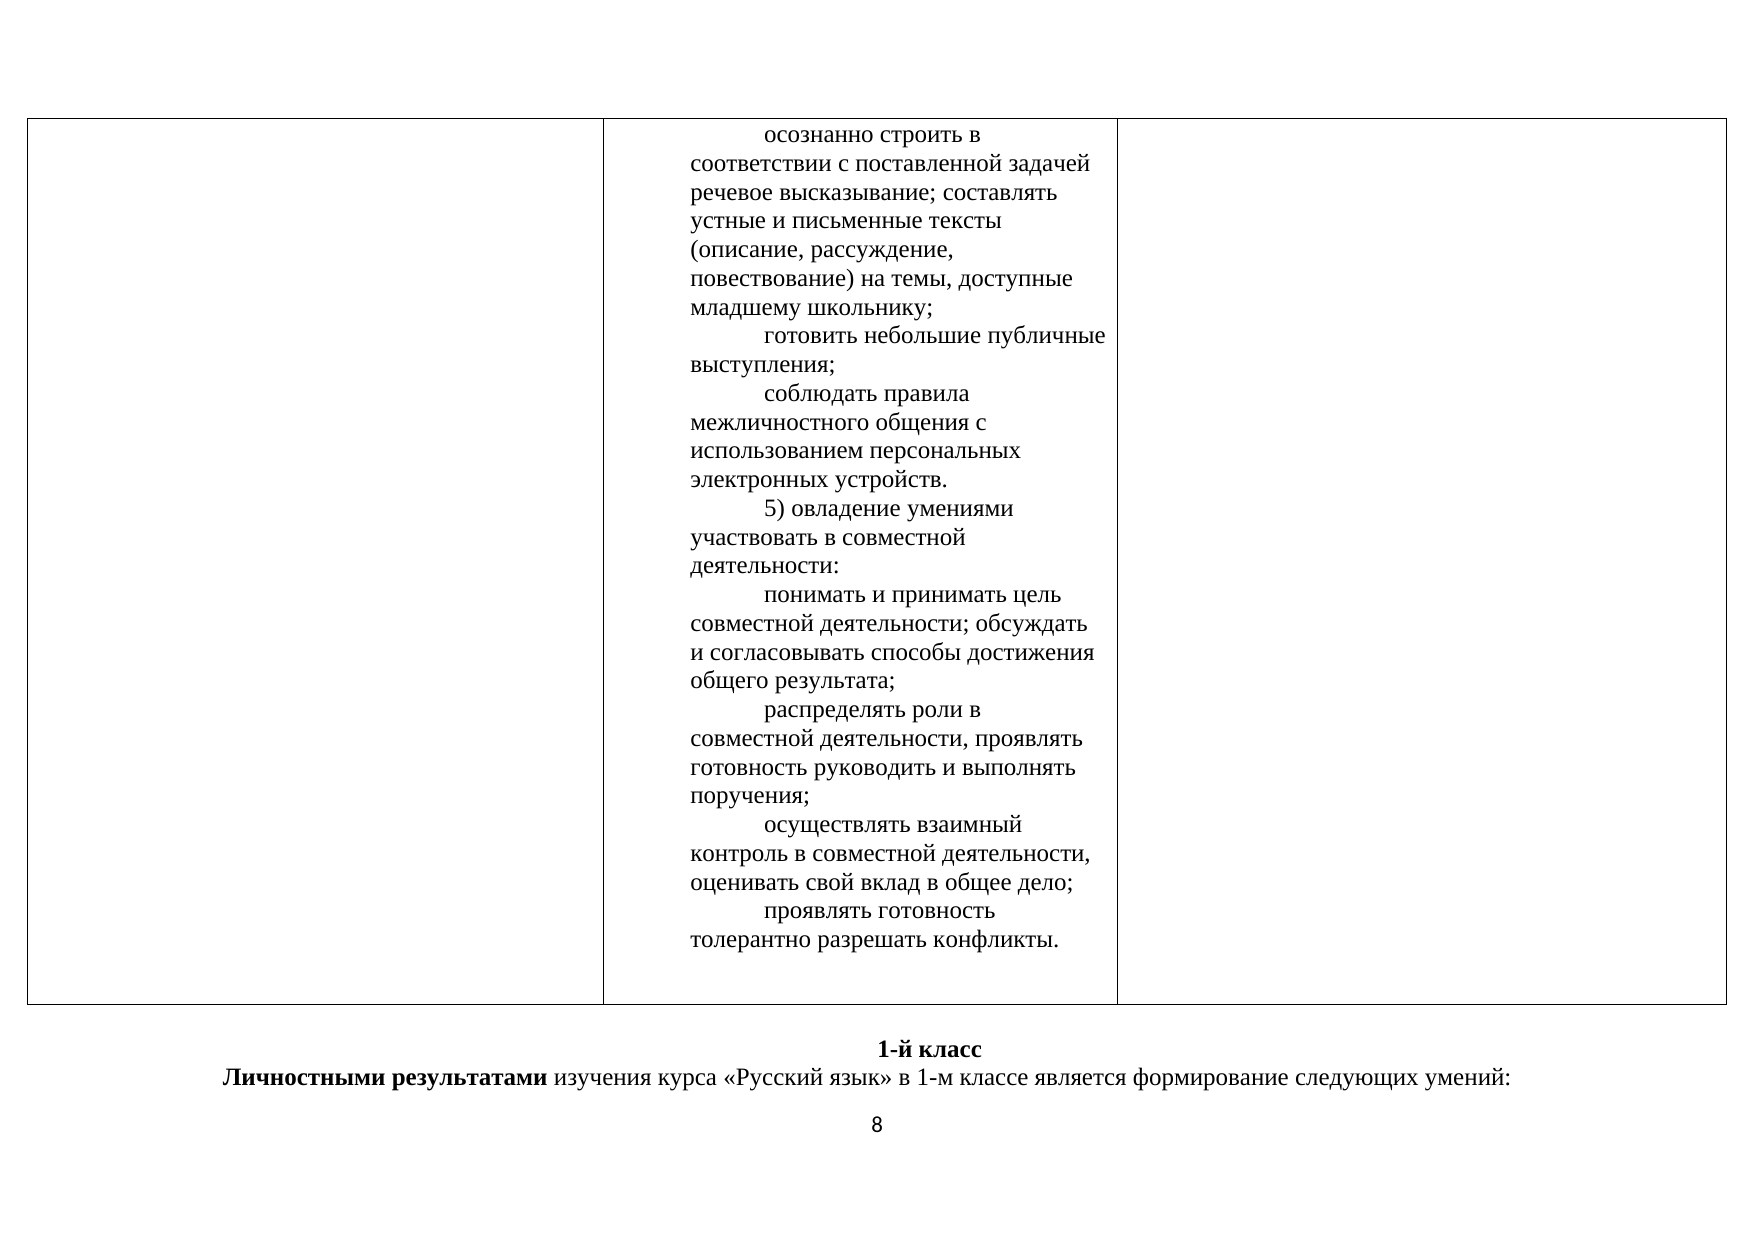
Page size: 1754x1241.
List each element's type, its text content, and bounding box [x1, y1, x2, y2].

text Личностными результатами изучения курса «Русский язык» в 1-м классе является формирование следующих умений: [193, 1062, 1636, 1091]
text 1-й класс [193, 1034, 1636, 1062]
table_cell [604, 119, 1117, 1004]
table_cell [28, 119, 603, 1004]
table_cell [1118, 119, 1726, 1004]
